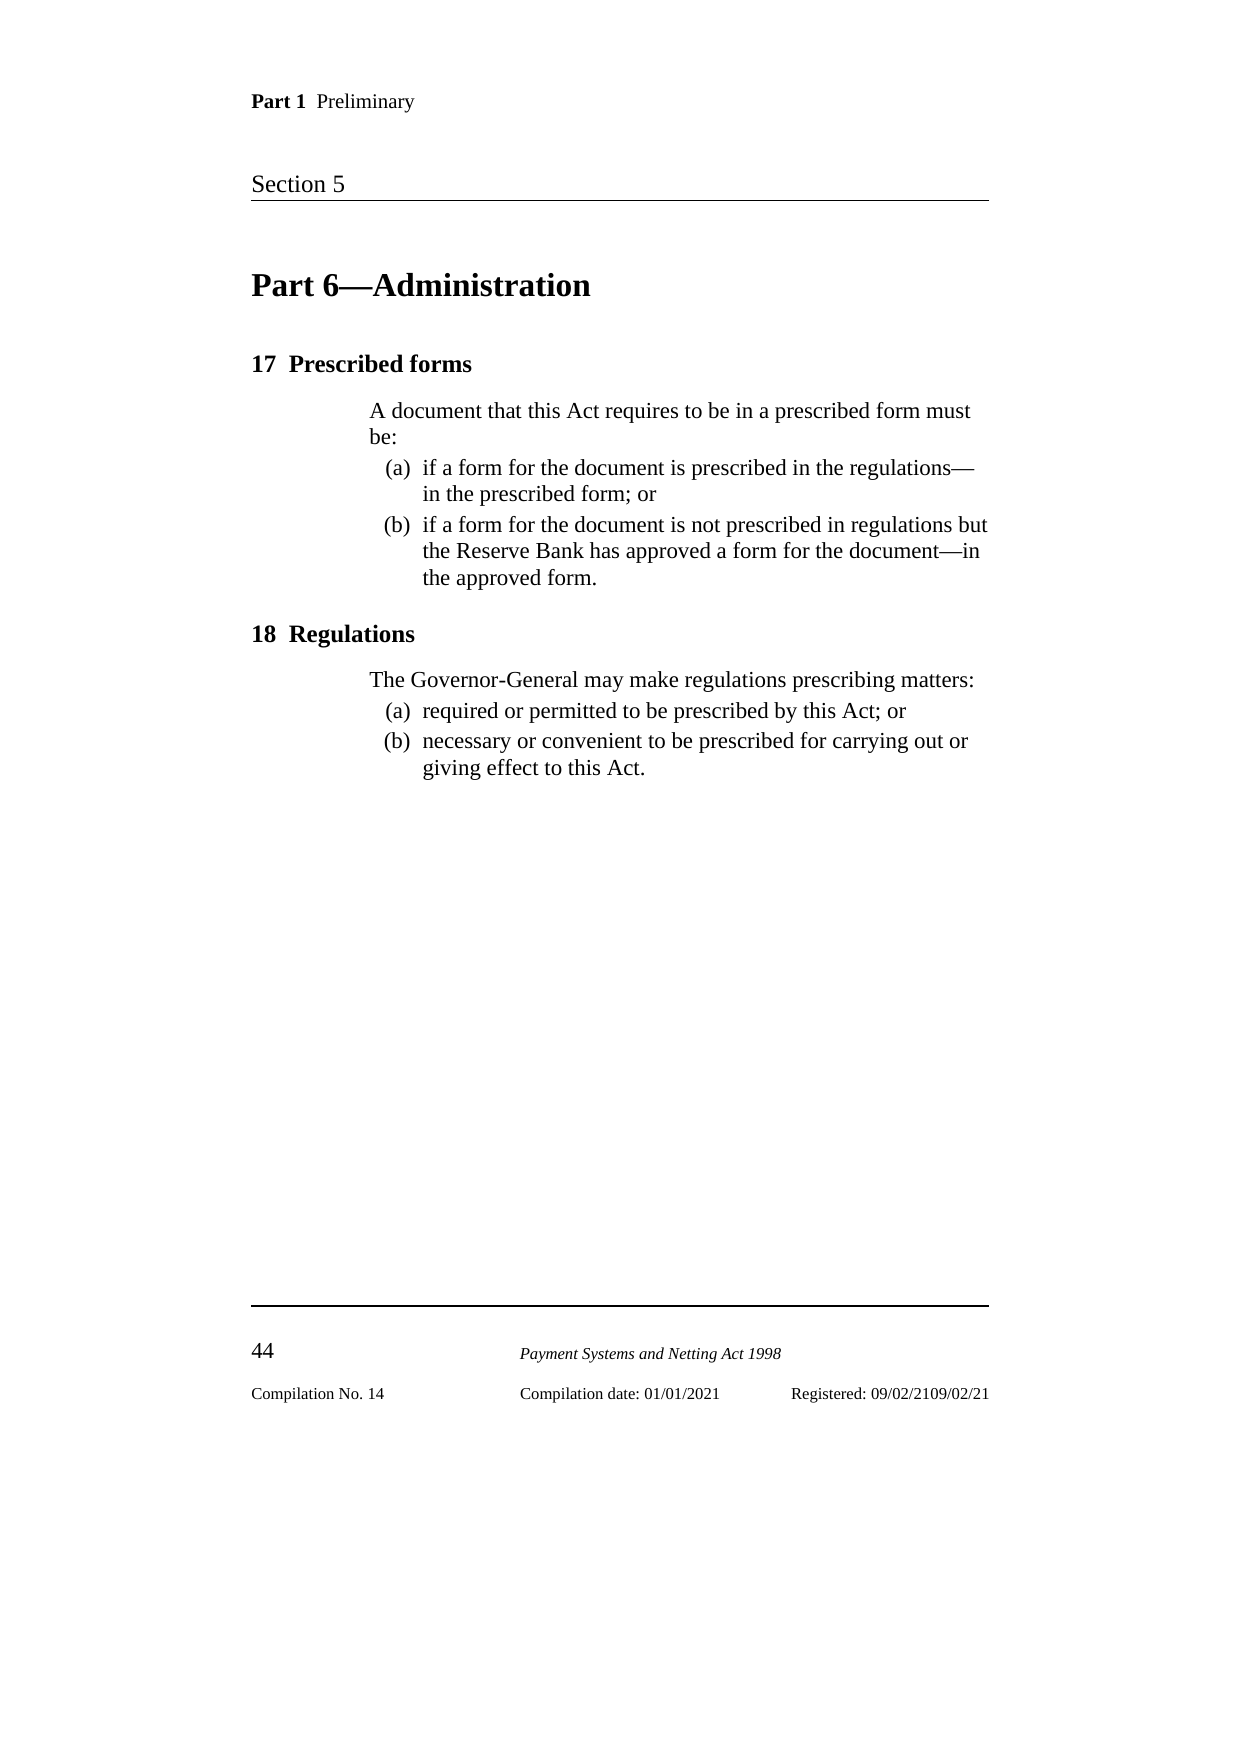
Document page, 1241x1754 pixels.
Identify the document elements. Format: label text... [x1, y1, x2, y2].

text (a) required or permitted to be prescribed by this Act; or [251, 697, 989, 723]
text (b) if a form for the document is not prescribed in regulations but the Reserve Bank has approved a form for the document—in the approved form. [251, 511, 989, 590]
text Part 6—Administration [251, 265, 989, 304]
text The Governor-General may make regulations prescribing matters: [251, 667, 989, 693]
text A document that this Act requires to be in a prescribed form must be: [251, 397, 989, 450]
text (a) if a form for the document is prescribed in the regulations—in the prescribed form; or [251, 454, 989, 507]
text (b) necessary or convenient to be prescribed for carrying out or giving effect to this Act. [251, 728, 989, 780]
text 18 Regulations [251, 619, 989, 648]
text 17 Prescribed forms [251, 349, 989, 378]
